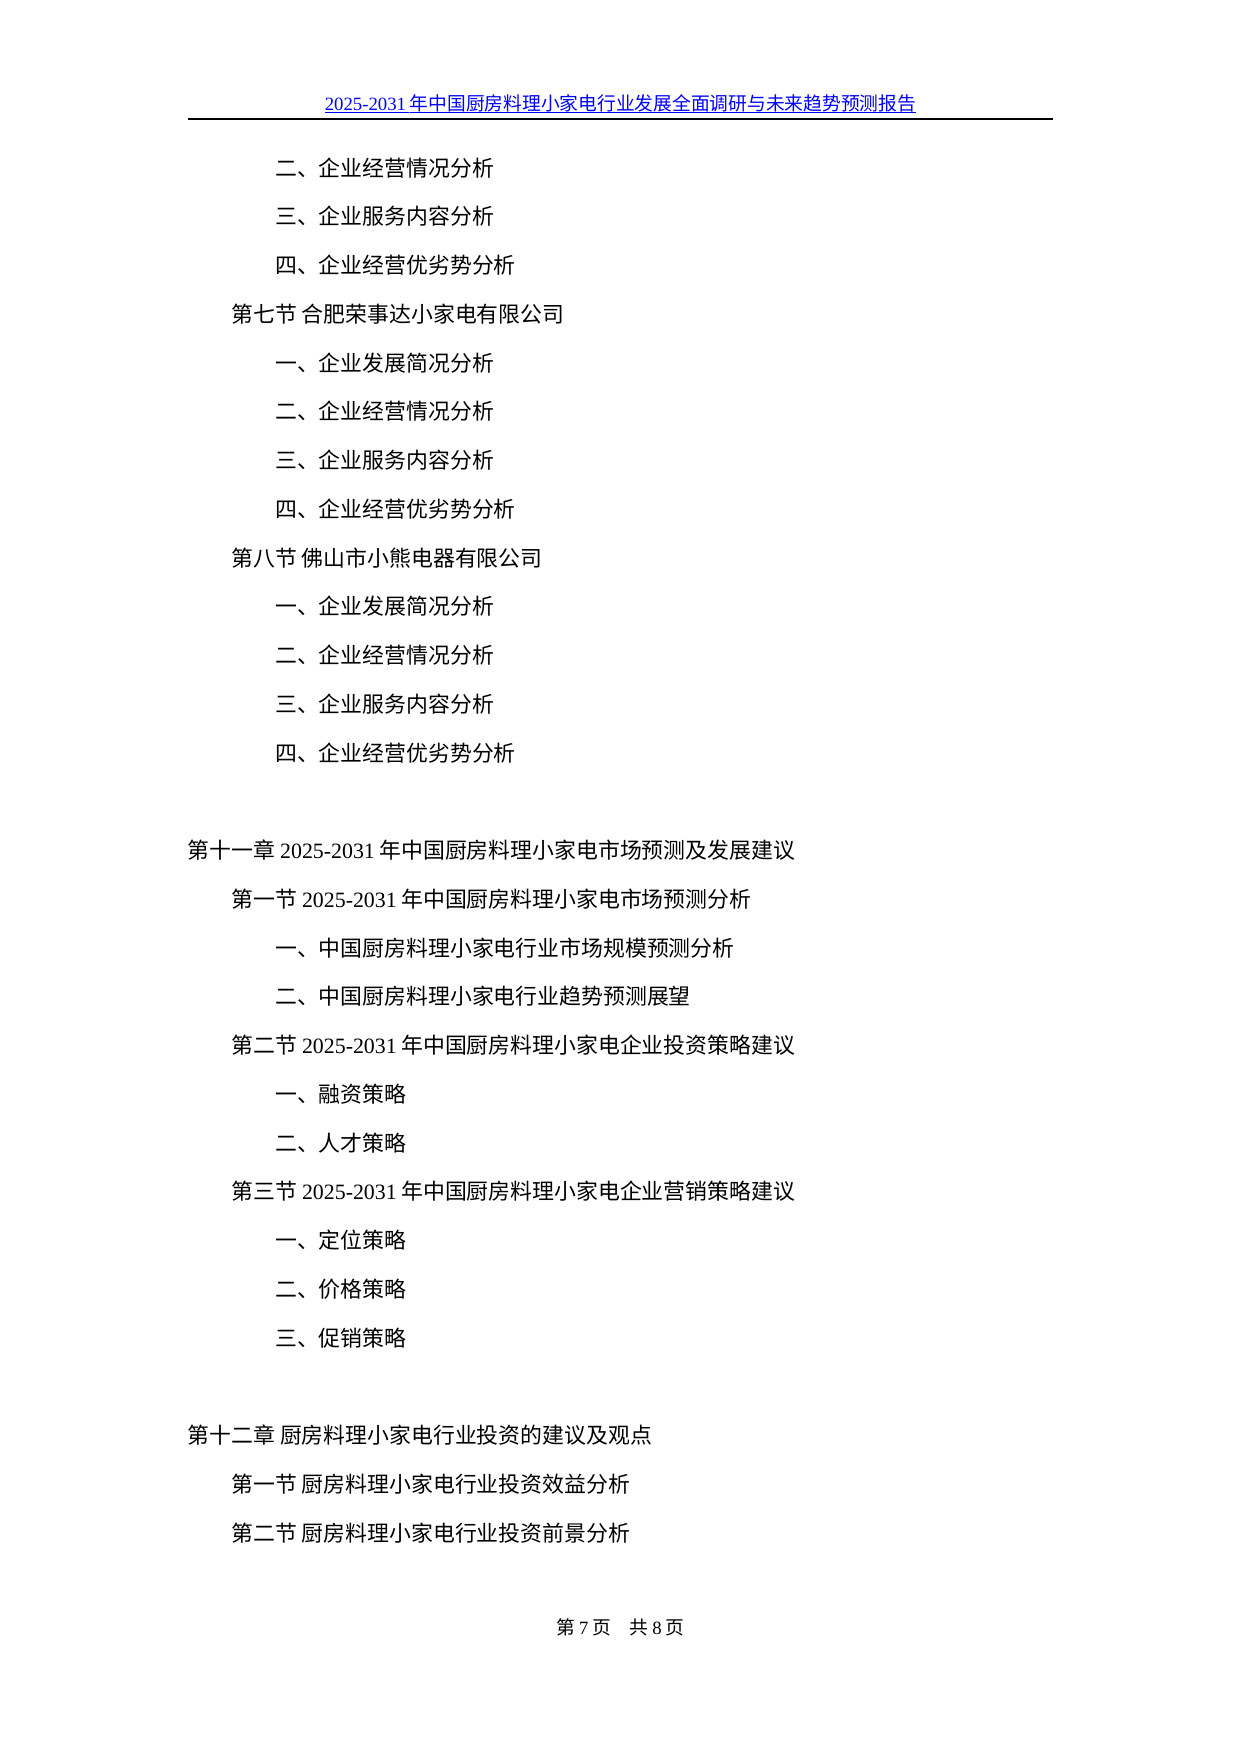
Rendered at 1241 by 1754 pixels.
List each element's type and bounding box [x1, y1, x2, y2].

text [187, 150, 1053, 1548]
